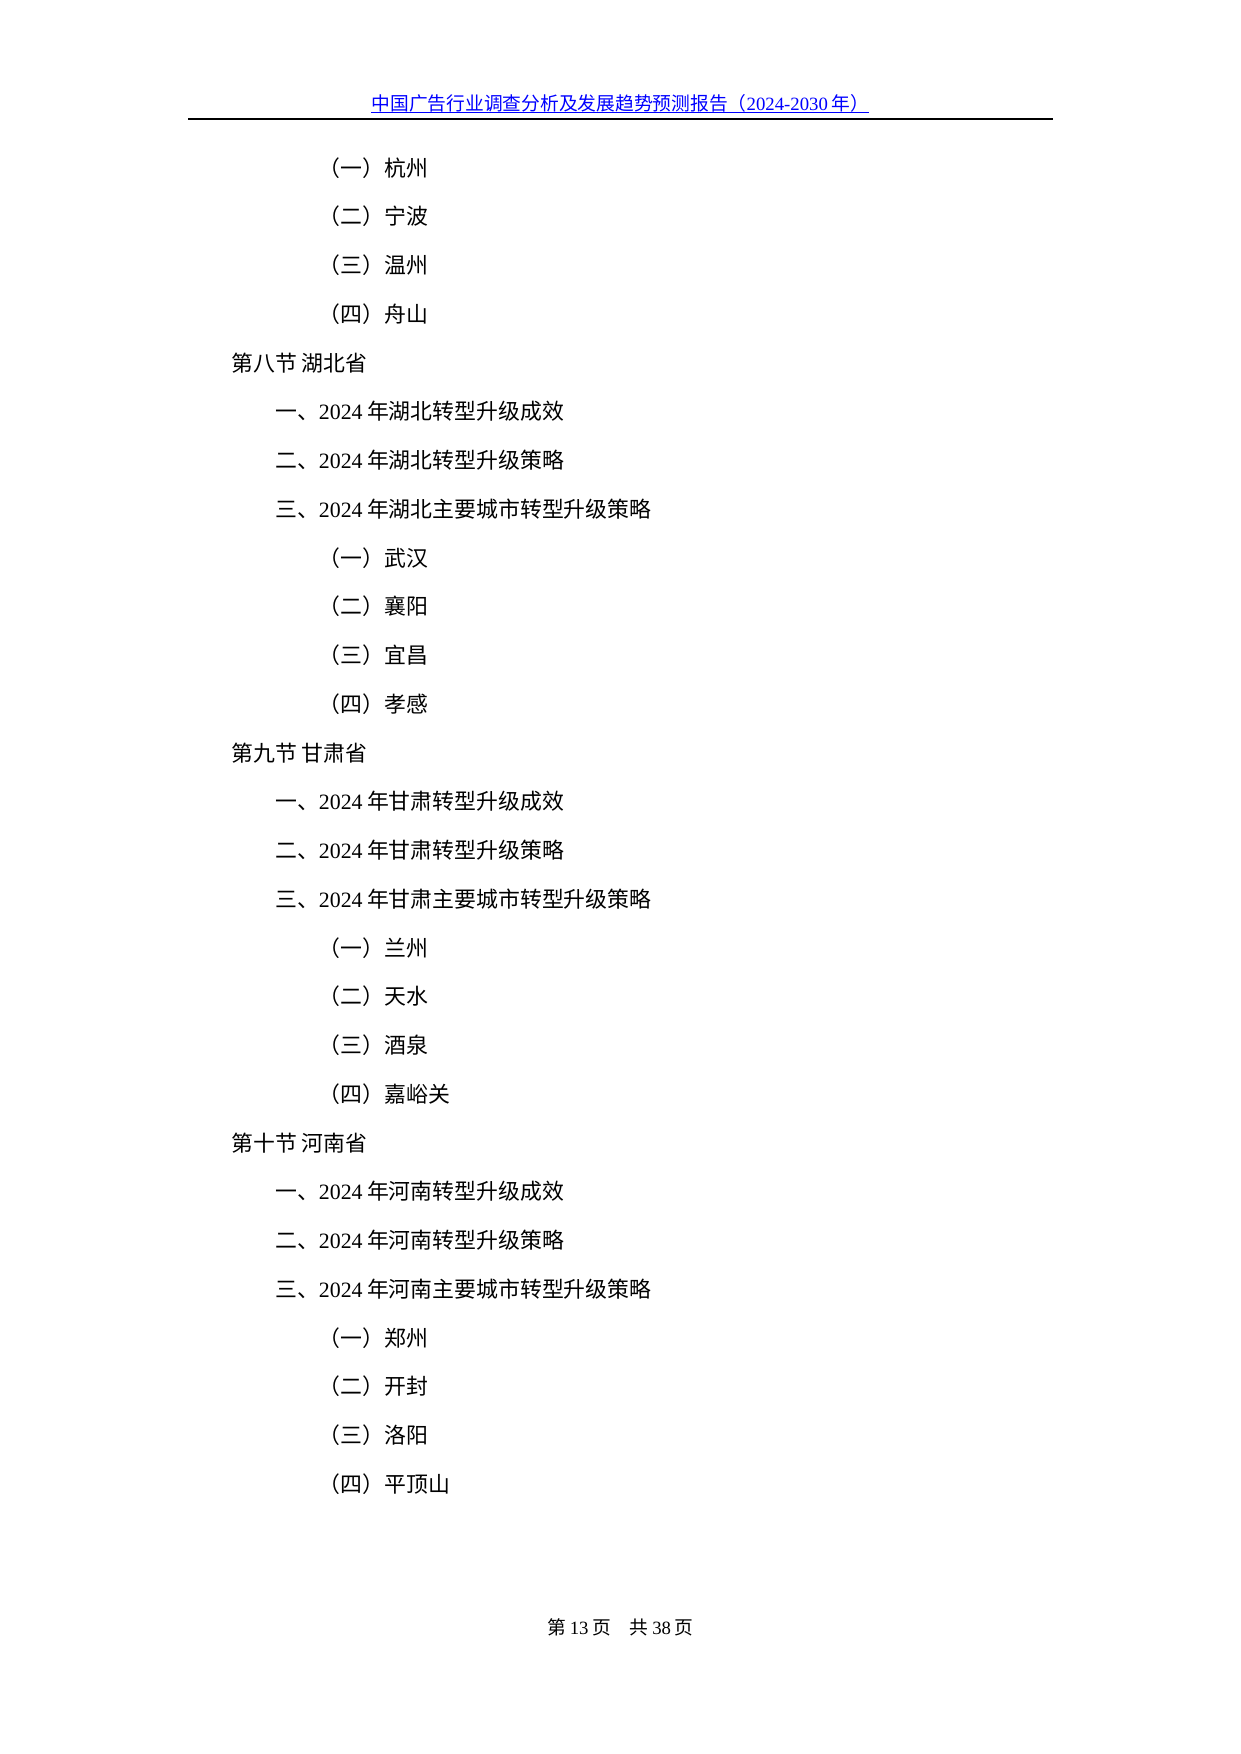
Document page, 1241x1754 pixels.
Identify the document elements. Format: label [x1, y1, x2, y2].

text [187, 150, 1053, 1499]
